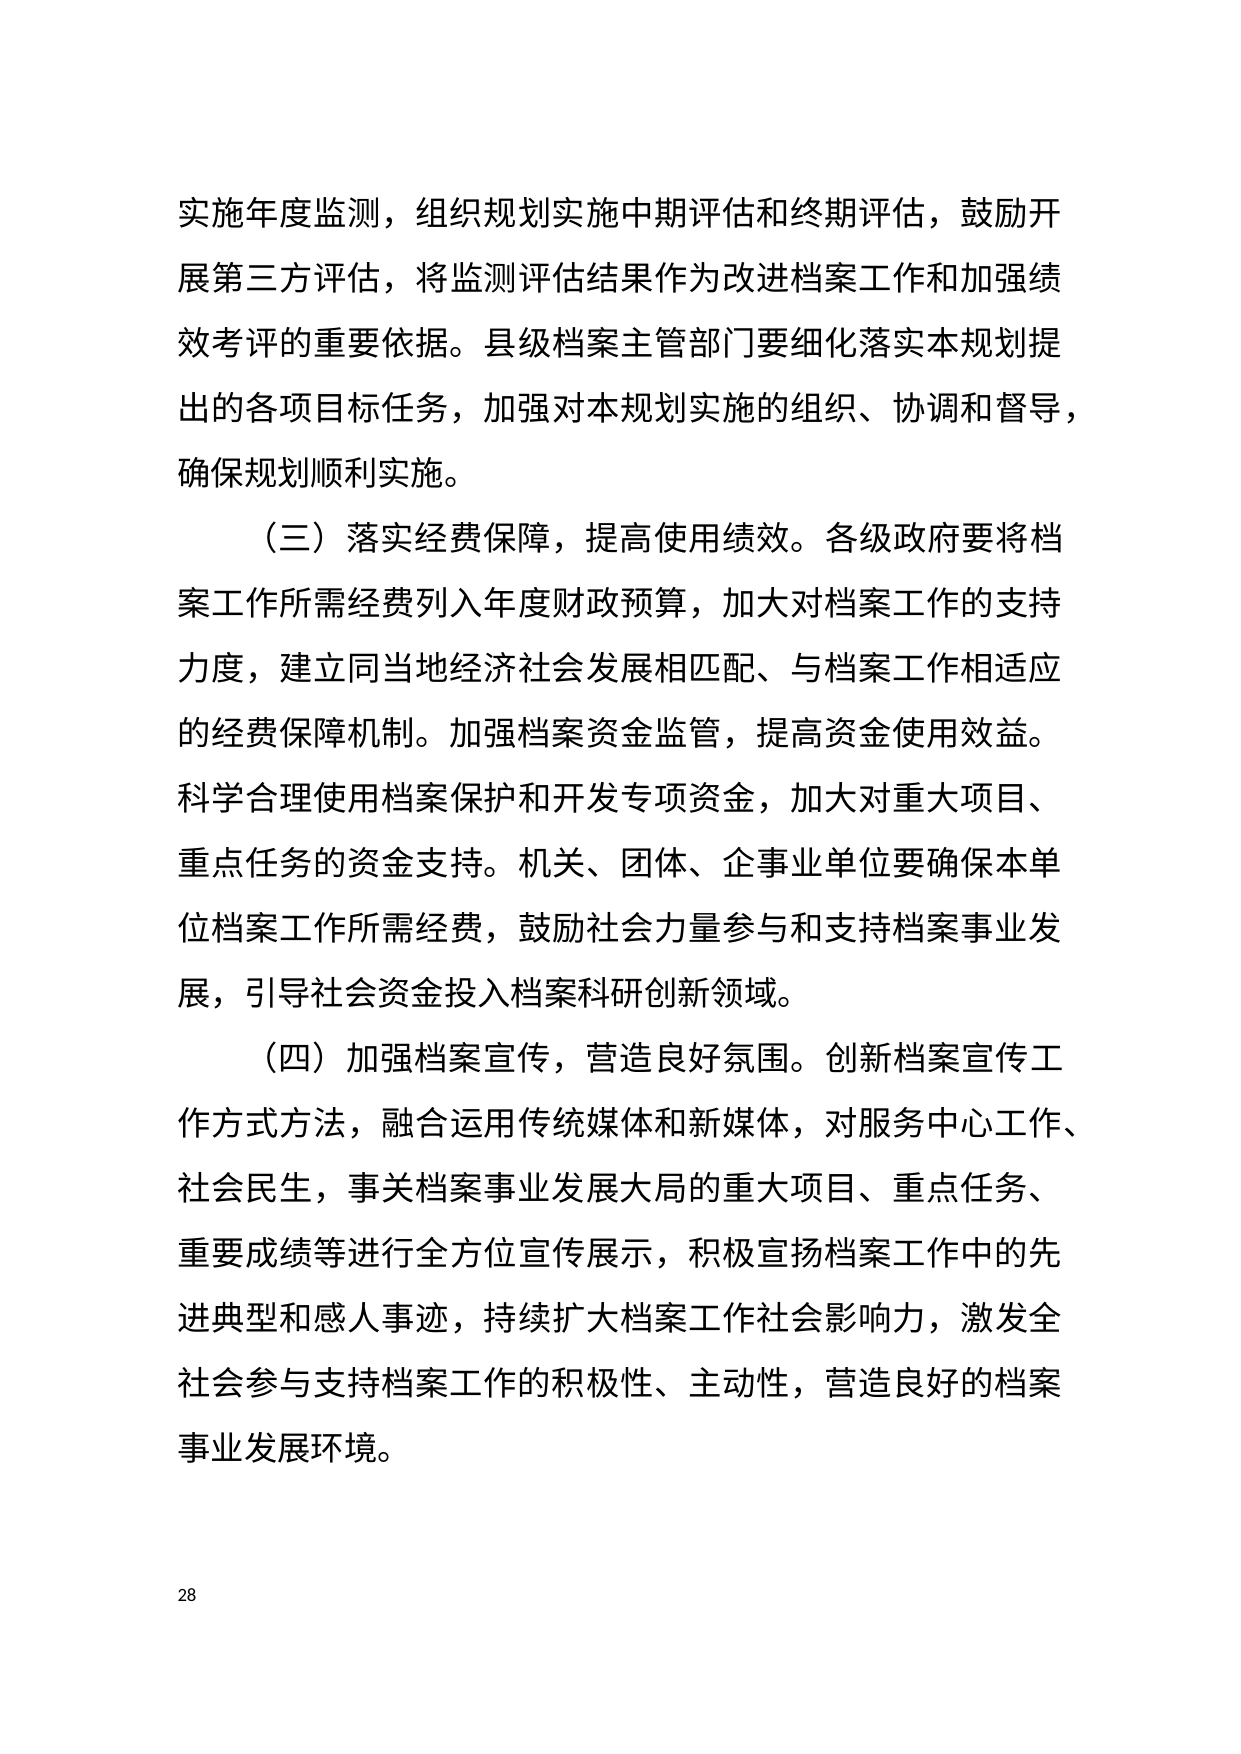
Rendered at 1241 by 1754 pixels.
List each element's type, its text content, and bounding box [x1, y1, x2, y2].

text （四）加强档案宣传，营造良好氛围。创新档案宣传工作方式方法，融合运用传统媒体和新媒体，对服务中心工作、社会民生，事关档案事业发展大局的重大项目、重点任务、重要成绩等进行全方位宣传展示，积极宣扬档案工作中的先进典型和感人事迹，持续扩大档案工作社会影响力，激发全社会参与支持档案工作的积极性、主动性，营造良好的档案事业发展环境。 [177, 1023, 1063, 1478]
text （三）落实经费保障，提高使用绩效。各级政府要将档案工作所需经费列入年度财政预算，加大对档案工作的支持力度，建立同当地经济社会发展相匹配、与档案工作相适应的经费保障机制。加强档案资金监管，提高资金使用效益。科学合理使用档案保护和开发专项资金，加大对重大项目、重点任务的资金支持。机关、团体、企事业单位要确保本单位档案工作所需经费，鼓励社会力量参与和支持档案事业发展，引导社会资金投入档案科研创新领域。 [177, 503, 1063, 1023]
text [177, 178, 1063, 503]
